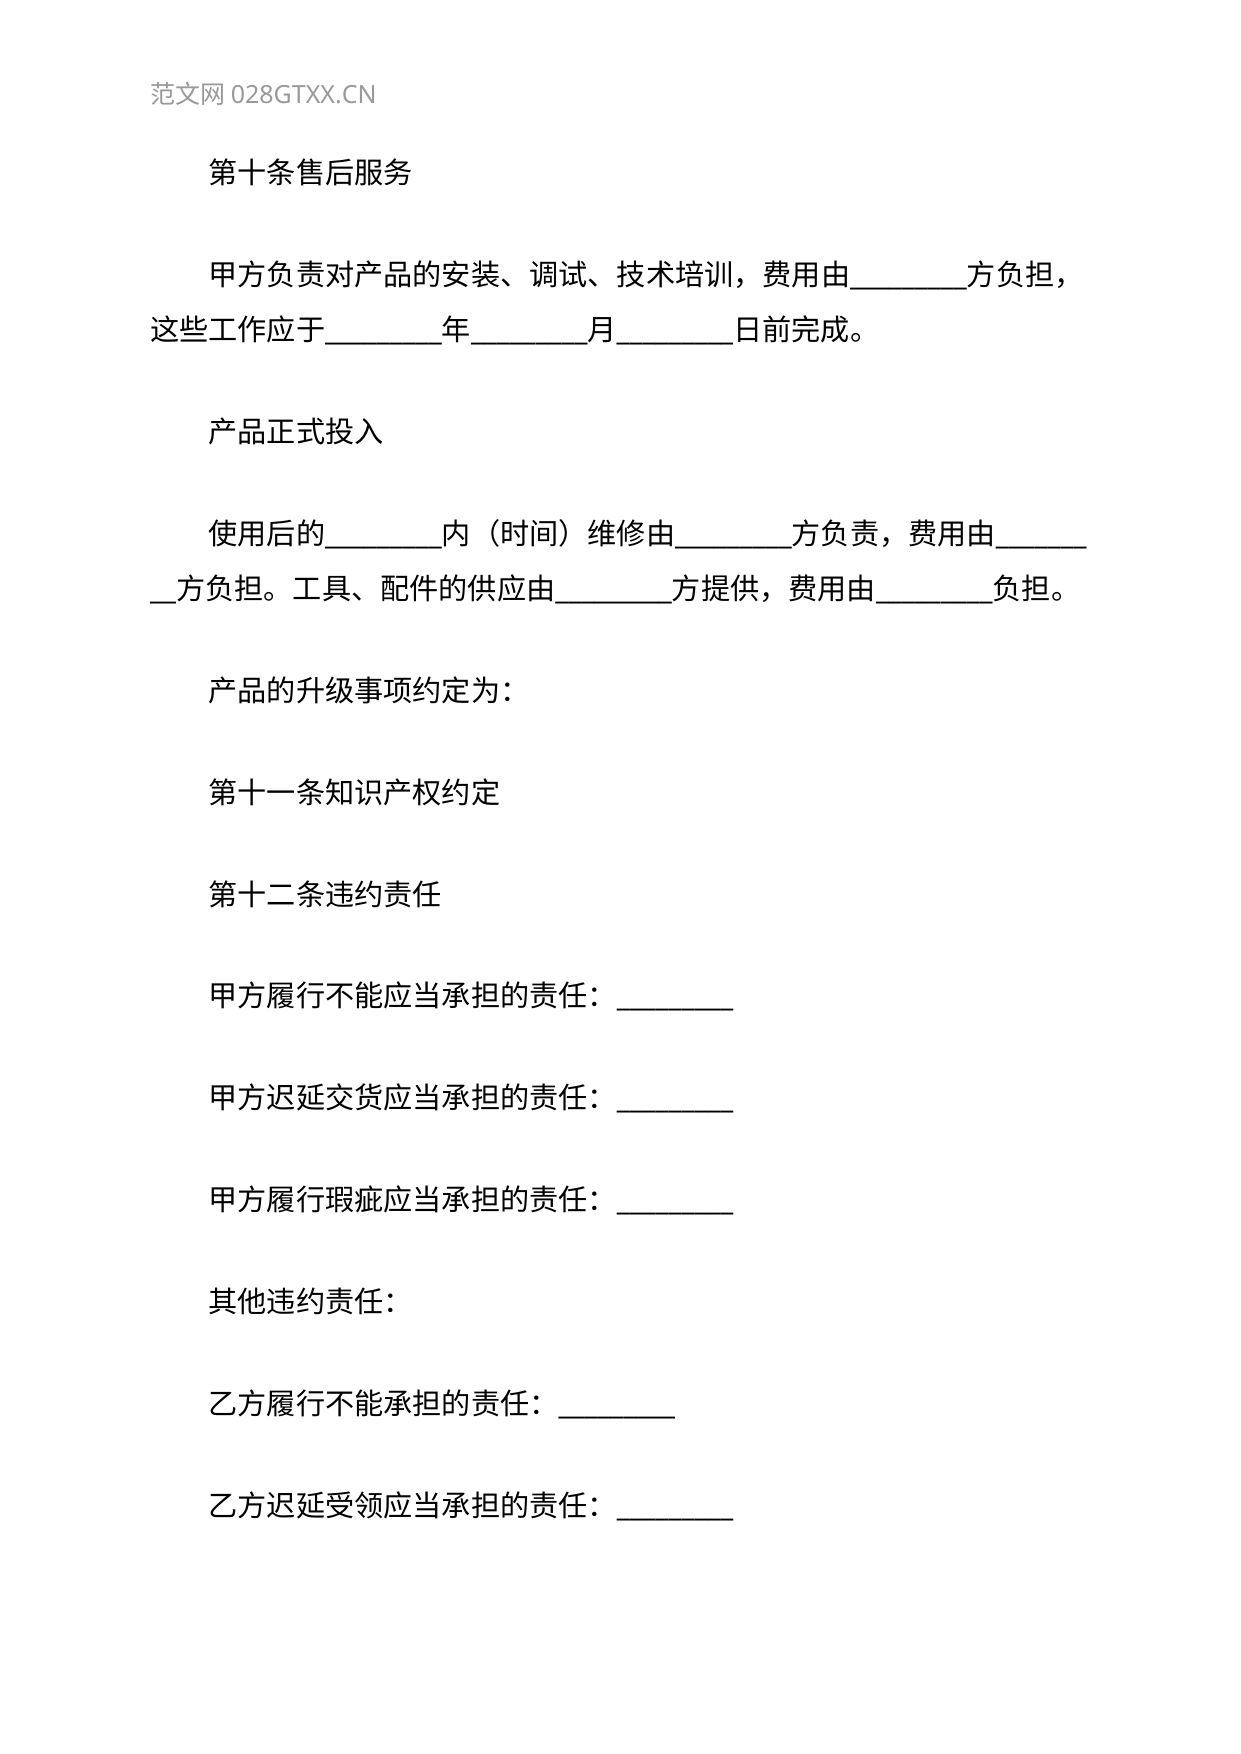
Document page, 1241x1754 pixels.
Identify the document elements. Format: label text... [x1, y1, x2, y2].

text 甲方迟延交货应当承担的责任：_________ [150, 1075, 1090, 1117]
text 甲方负责对产品的安装、调试、技术培训，费用由_________方负担，这些工作应于_________年_________月_________日前完成。 [150, 252, 1090, 349]
text 其他违约责任： [150, 1279, 1090, 1321]
text 产品正式投入 [150, 409, 1090, 451]
text 甲方履行不能应当承担的责任：_________ [150, 973, 1090, 1015]
text 甲方履行瑕疵应当承担的责任：_________ [150, 1177, 1090, 1219]
text 乙方履行不能承担的责任：_________ [150, 1381, 1090, 1423]
text 产品的升级事项约定为： [150, 667, 1090, 710]
text 第十一条知识产权约定 [150, 769, 1090, 812]
text 第十二条违约责任 [150, 871, 1090, 913]
text 第十条售后服务 [150, 150, 1090, 192]
text 使用后的_________内（时间）维修由_________方负责，费用由_________方负担。工具、配件的供应由_________方提供，费用由_________负担。 [150, 511, 1090, 608]
text 乙方迟延受领应当承担的责任：_________ [150, 1482, 1090, 1525]
